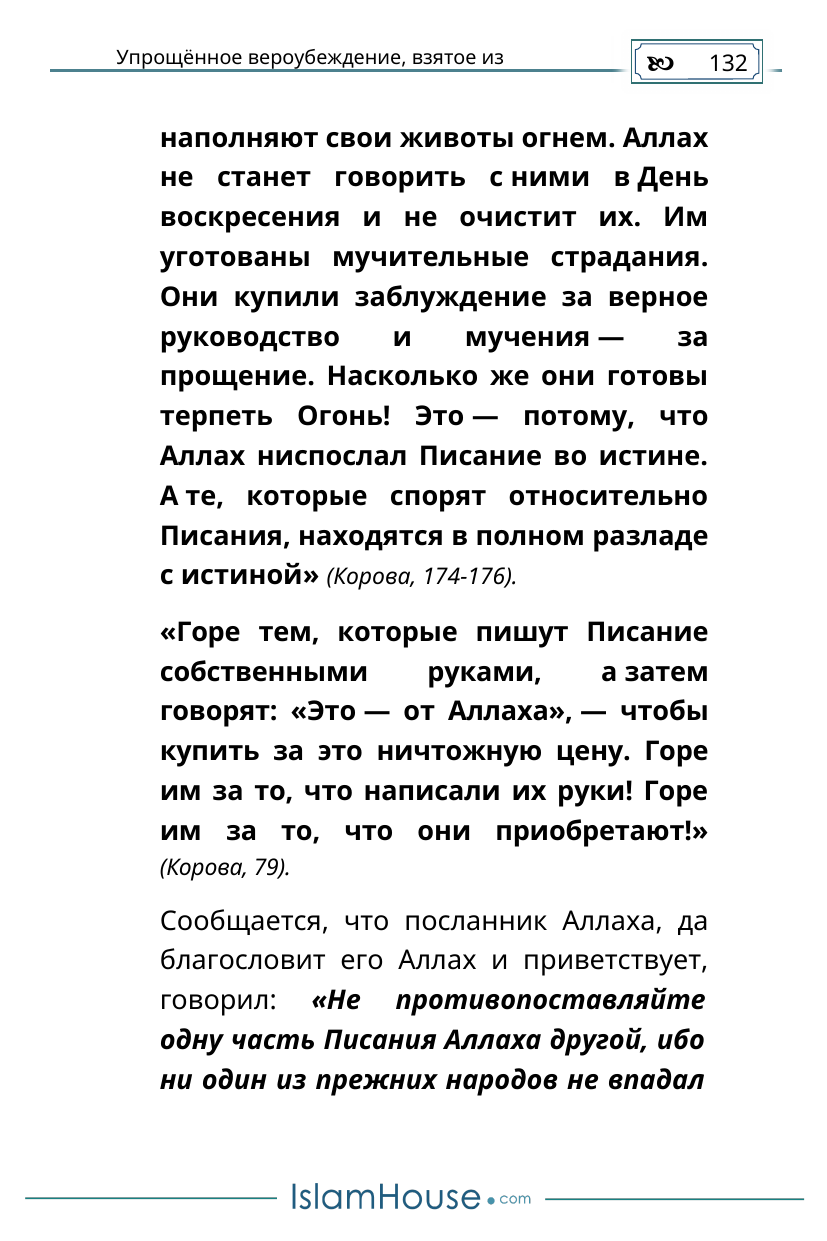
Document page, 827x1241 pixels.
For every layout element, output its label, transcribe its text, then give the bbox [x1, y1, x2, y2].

picture [284, 1178, 805, 1216]
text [159, 901, 709, 1097]
picture [18, 1177, 277, 1215]
text «Горе тем, которые пишут Писание собственными руками, а затем говорят: «Это — от Аллаха», — чтобы купить за это ничтожную цену. Горе им за то, что написали их руки! Горе им за то, что они приобретают!» (Корова, 79). [159, 612, 709, 882]
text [159, 118, 709, 593]
